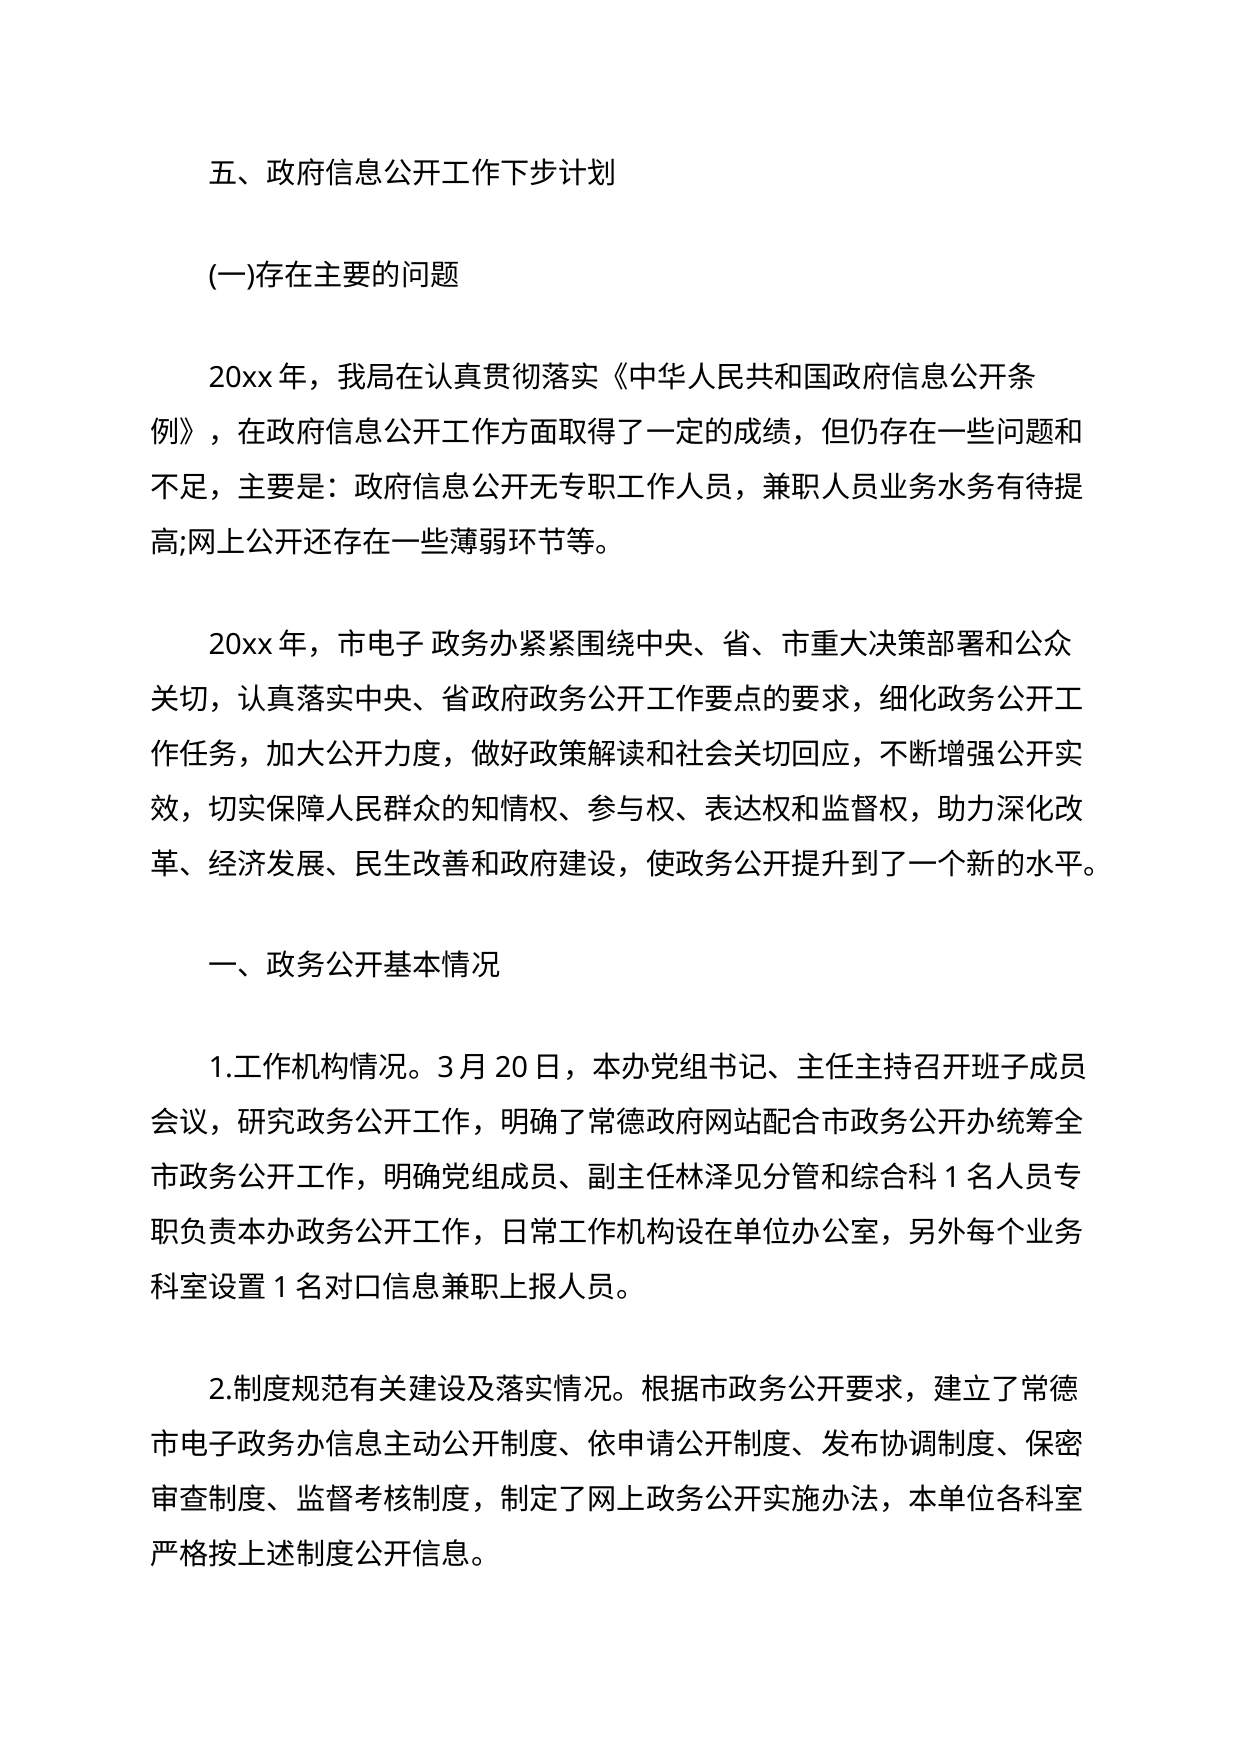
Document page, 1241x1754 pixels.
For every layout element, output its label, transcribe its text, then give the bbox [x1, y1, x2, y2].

text (一)存在主要的问题 [150, 252, 1090, 294]
text 20xx年，市电子 政务办紧紧围绕中央、省、市重大决策部署和公众关切，认真落实中央、省政府政务公开工作要点的要求，细化政务公开工作任务，加大公开力度，做好政策解读和社会关切回应，不断增强公开实效，切实保障人民群众的知情权、参与权、表达权和监督权，助力深化改革、经济发展、民生改善和政府建设，使政务公开提升到了一个新的水平。 [150, 621, 1090, 882]
text 1.工作机构情况。3月20日，本办党组书记、主任主持召开班子成员会议，研究政务公开工作，明确了常德政府网站配合市政务公开办统筹全市政务公开工作，明确党组成员、副主任林泽见分管和综合科1名人员专职负责本办政务公开工作，日常工作机构设在单位办公室，另外每个业务科室设置1名对口信息兼职上报人员。 [150, 1044, 1090, 1306]
text 一、政务公开基本情况 [150, 942, 1090, 984]
text 20xx年，我局在认真贯彻落实《中华人民共和国政府信息公开条例》，在政府信息公开工作方面取得了一定的成绩，但仍存在一些问题和不足，主要是：政府信息公开无专职工作人员，兼职人员业务水务有待提高;网上公开还存在一些薄弱环节等。 [150, 354, 1090, 561]
text 2.制度规范有关建设及落实情况。根据市政务公开要求，建立了常德市电子政务办信息主动公开制度、依申请公开制度、发布协调制度、保密审查制度、监督考核制度，制定了网上政务公开实施办法，本单位各科室严格按上述制度公开信息。 [150, 1366, 1090, 1573]
text 五、政府信息公开工作下步计划 [150, 150, 1090, 192]
